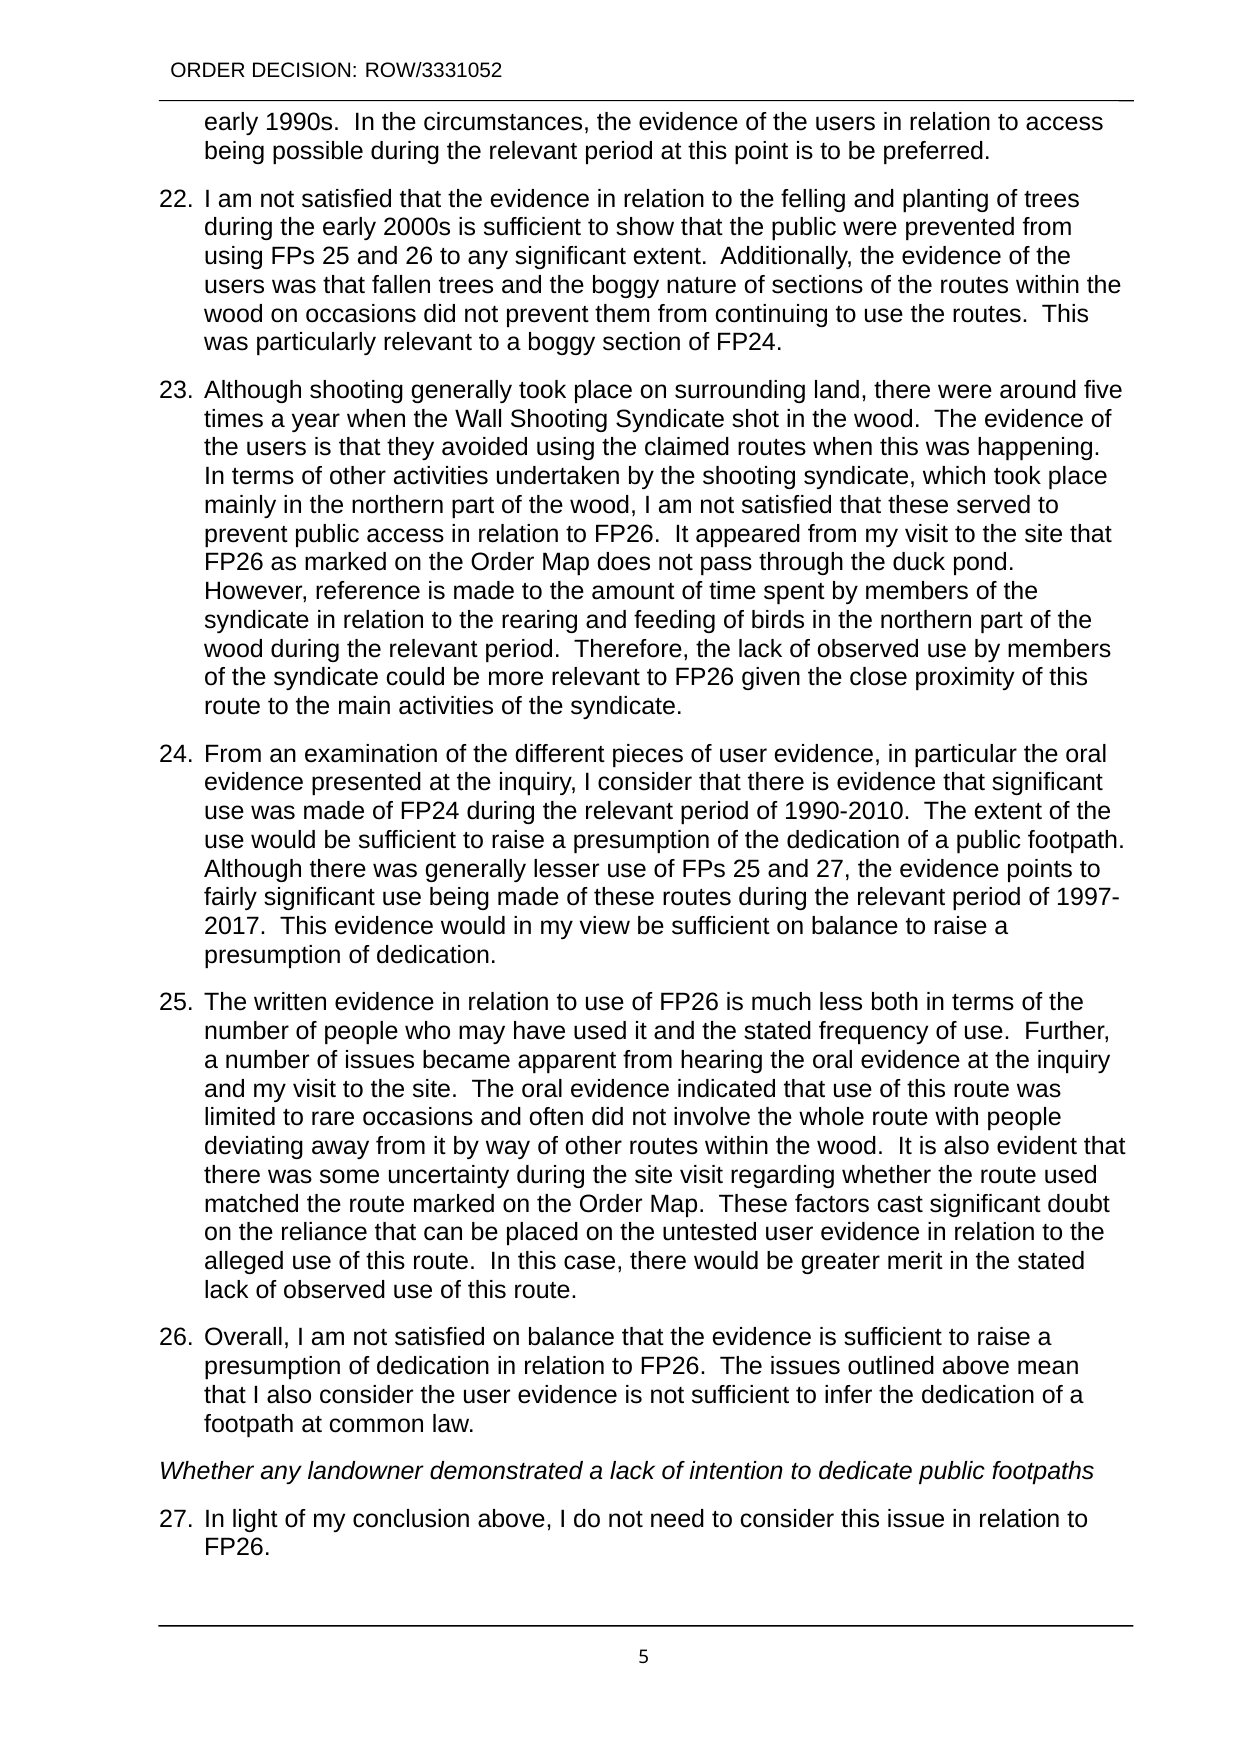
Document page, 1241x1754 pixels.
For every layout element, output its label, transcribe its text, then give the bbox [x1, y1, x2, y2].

text From an examination of the different pieces of user evidence, in particular the oral evidence presented at the inquiry, I consider that there is evidence that significant use was made of FP24 during the relevant period of 1990-2010. The extent of the use would be sufficient to raise a presumption of the dedication of a public footpath. Although there was generally lesser use of FPs 25 and 27, the evidence points to fairly significant use being made of these routes during the relevant period of 1997-2017. This evidence would in my view be sufficient on balance to raise a presumption of dedication. [159, 739, 1128, 969]
text The written evidence in relation to use of FP26 is much less both in terms of the number of people who may have used it and the stated frequency of use. Further, a number of issues became apparent from hearing the oral evidence at the inquiry and my visit to the site. The oral evidence indicated that use of this route was limited to rare occasions and often did not involve the whole route with people deviating away from it by way of other routes within the wood. It is also evident that there was some uncertainty during the site visit regarding whether the route used matched the route marked on the Order Map. These factors cast significant doubt on the reliance that can be placed on the untested user evidence in relation to the alleged use of this route. In this case, there would be greater merit in the stated lack of observed use of this route. [159, 987, 1128, 1304]
text I am not satisfied that the evidence in relation to the felling and planting of trees during the early 2000s is sufficient to show that the public were prevented from using FPs 25 and 26 to any significant extent. Additionally, the evidence of the users was that fallen trees and the boggy nature of sections of the routes within the wood on occasions did not prevent them from continuing to use the routes. This was particularly relevant to a boggy section of FP24. [159, 184, 1128, 356]
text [159, 107, 1128, 165]
text Although shooting generally took place on surrounding land, there were around five times a year when the Wall Shooting Syndicate shot in the wood. The evidence of the users is that they avoided using the claimed routes when this was happening. In terms of other activities undertaken by the shooting syndicate, which took place mainly in the northern part of the wood, I am not satisfied that these served to prevent public access in relation to FP26. It appeared from my visit to the site that FP26 as marked on the Order Map does not pass through the duck pond. However, reference is made to the amount of time spent by members of the syndicate in relation to the rearing and feeding of birds in the northern part of the wood during the relevant period. Therefore, the lack of observed use by members of the syndicate could be more relevant to FP26 given the close proximity of this route to the main activities of the syndicate. [159, 375, 1128, 720]
text In light of my conclusion above, I do not need to consider this issue in relation to FP26. [159, 1504, 1128, 1561]
list Whether any landowner demonstrated a lack of intention to dedicate public footpaths [159, 1456, 1128, 1485]
text Overall, I am not satisfied on balance that the evidence is sufficient to raise a presumption of dedication in relation to FP26. The issues outlined above mean that I also consider the user evidence is not sufficient to infer the dedication of a footpath at common law. [159, 1322, 1128, 1437]
